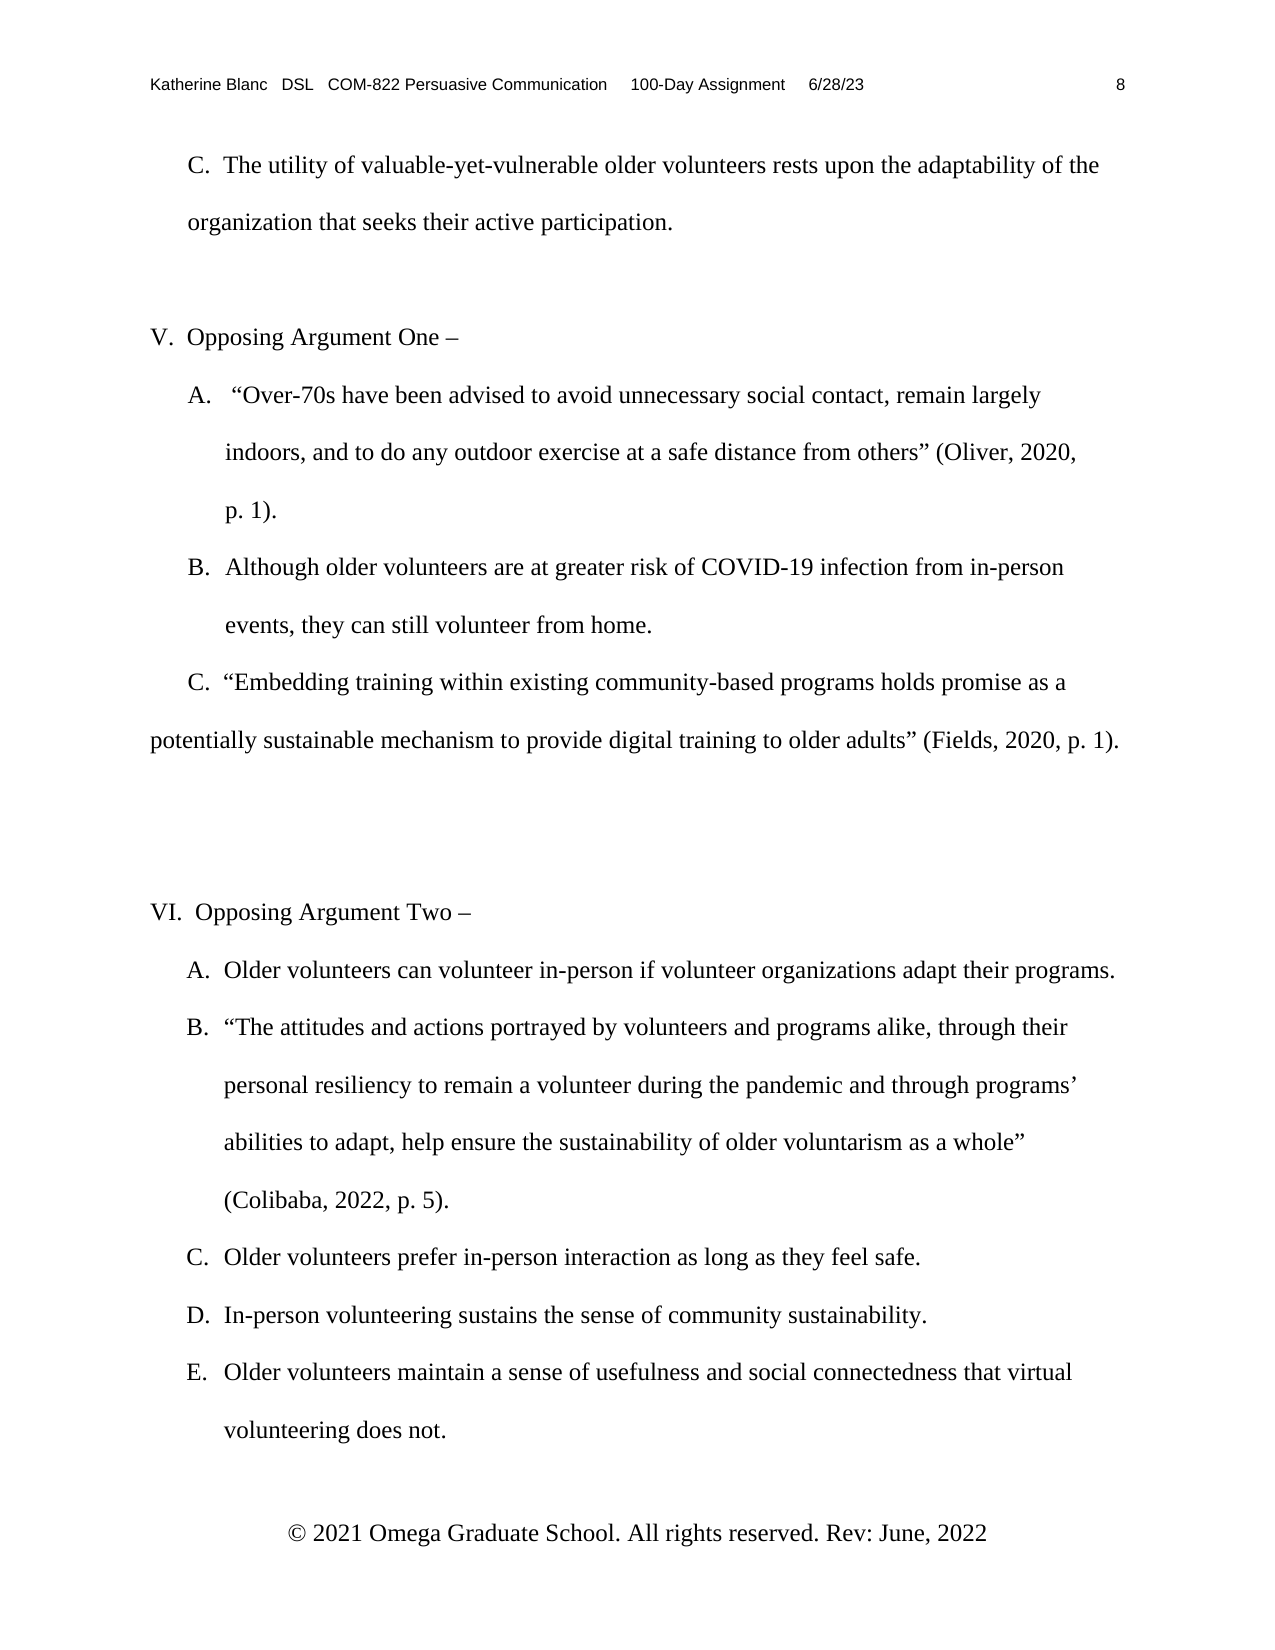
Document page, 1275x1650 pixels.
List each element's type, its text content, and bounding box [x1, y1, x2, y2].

list Although older volunteers are at greater risk of COVID-19 infection from in-person events, they can still volunteer from home. [187, 552, 1125, 639]
text VI. Opposing Argument Two – [150, 897, 1125, 926]
list Older volunteers can volunteer in-person if volunteer organizations adapt their programs. [186, 955, 1125, 984]
list Older volunteers prefer in-person interaction as long as they feel safe. [186, 1242, 1125, 1271]
list Older volunteers maintain a sense of usefulness and social connectedness that virtual volunteering does not. [186, 1357, 1125, 1444]
list In-person volunteering sustains the sense of community sustainability. [186, 1300, 1125, 1329]
text V. Opposing Argument One – [150, 322, 1125, 351]
list “The attitudes and actions portrayed by volunteers and programs alike, through their personal resiliency to remain a volunteer during the pandemic and through programs’ abilities to adapt, help ensure the sustainability of older voluntarism as a whole” (Colibaba, 2022, p. 5). [186, 1012, 1125, 1214]
text C. The utility of valuable-yet-vulnerable older volunteers rests upon the adaptability of the organization that seeks their active participation. [187, 150, 1125, 236]
text C. “Embedding training within existing community-based programs holds promise as a potentially sustainable mechanism to provide digital training to older adults” (Fields, 2020, p. 1). [150, 667, 1125, 754]
list “Over-70s have been advised to avoid unnecessary social contact, remain largely indoors, and to do any outdoor exercise at a safe distance from others” (Oliver, 2020, p. 1). [187, 380, 1125, 524]
